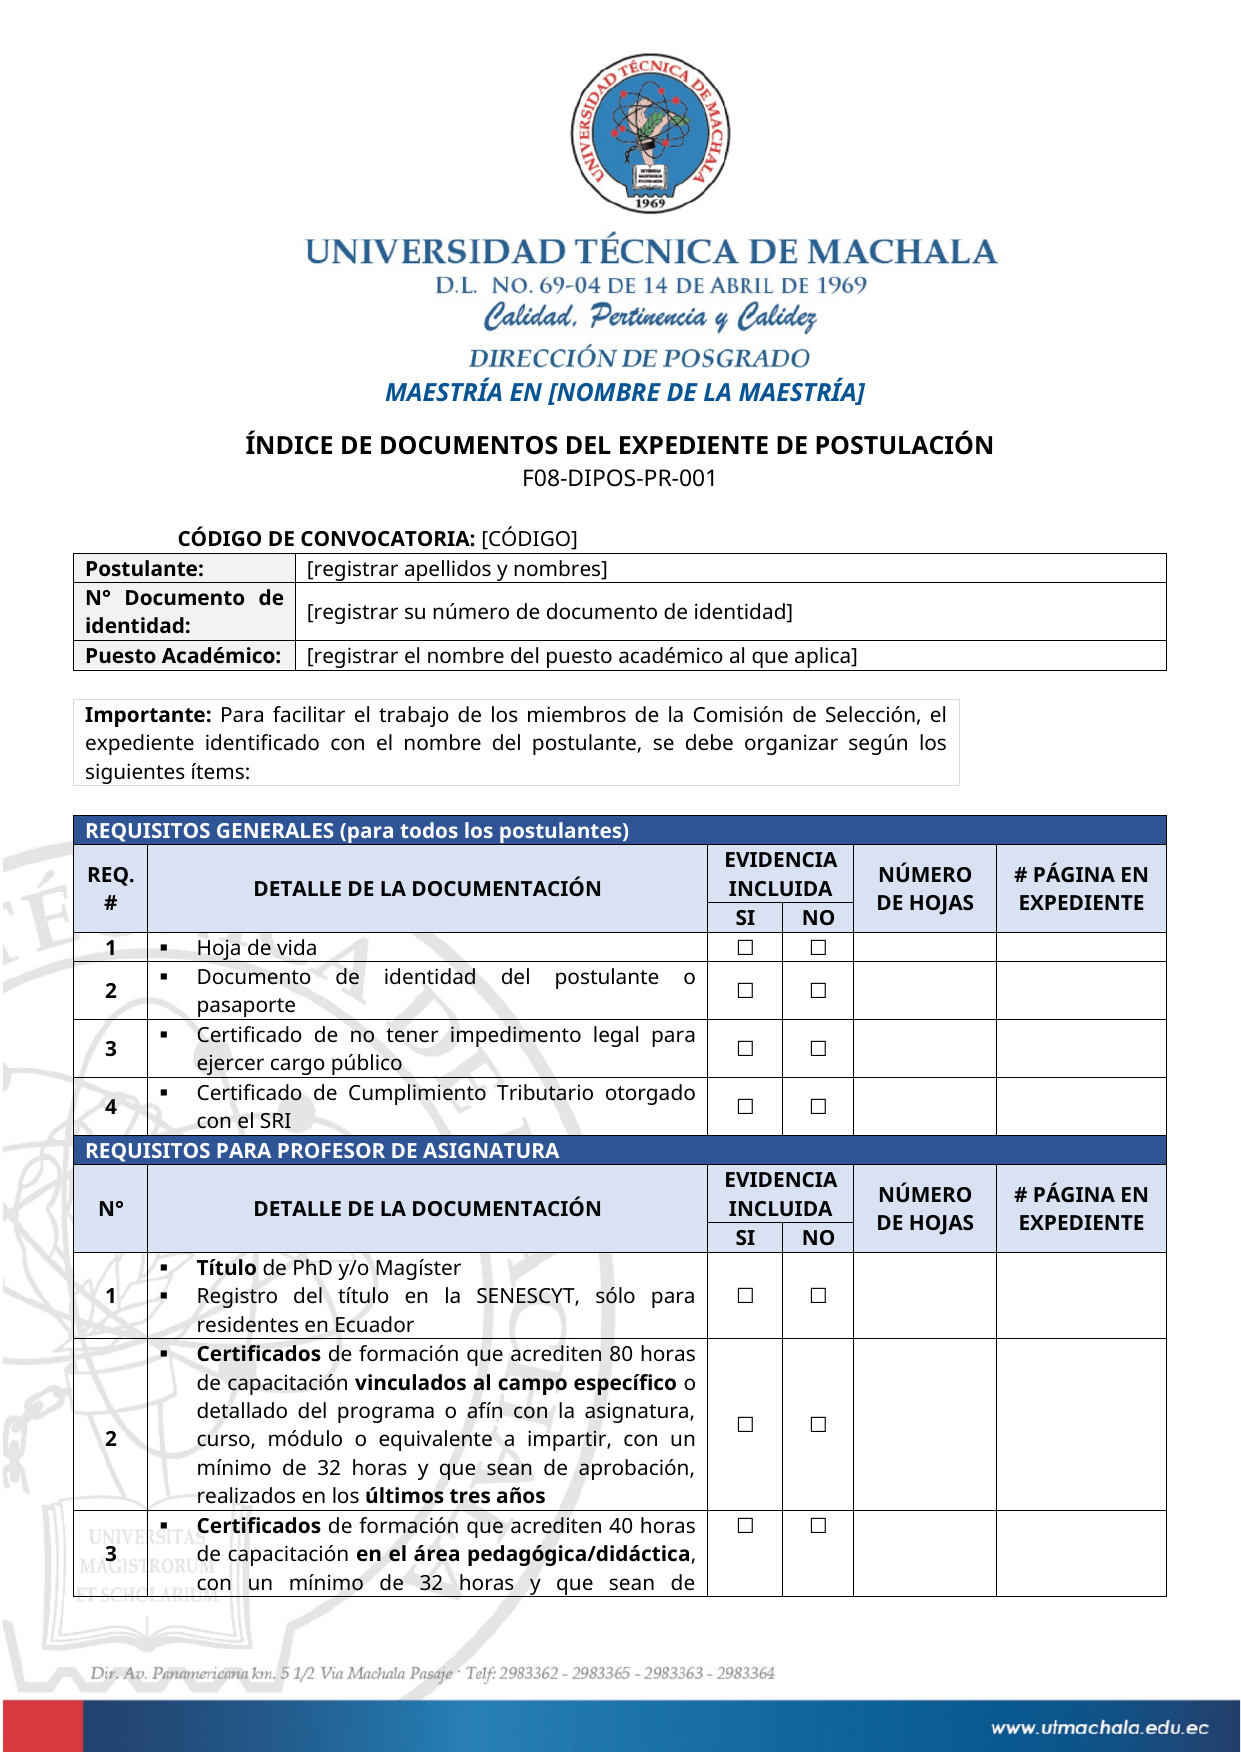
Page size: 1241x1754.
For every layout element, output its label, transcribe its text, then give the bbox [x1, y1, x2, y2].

table_cell [registrar su número de documento de identidad] [296, 583, 1166, 640]
table_cell [997, 1020, 1166, 1077]
table_header REQUISITOS GENERALES (para todos los postulantes) [74, 816, 1166, 844]
table_header Postulante: [74, 554, 295, 582]
table_cell EVIDENCIA INCLUIDA [708, 1165, 853, 1222]
table_cell Hoja de vida [148, 933, 707, 961]
table_cell Documento de identidad del postulante o pasaporte [148, 962, 707, 1019]
table_cell N° [74, 1165, 147, 1252]
table_cell NO [783, 903, 853, 932]
table_cell EVIDENCIA INCLUIDA [708, 845, 853, 902]
table_header [registrar apellidos y nombres] [296, 554, 1166, 582]
table_cell 1 [74, 1253, 147, 1338]
table_cell [854, 1078, 996, 1135]
text CÓDIGO DE CONVOCATORIA: [CÓDIGO] [177, 524, 1063, 553]
table_cell DETALLE DE LA DOCUMENTACIÓN [148, 1165, 707, 1252]
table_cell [148, 1511, 707, 1596]
table_cell # PÁGINA EN EXPEDIENTE [997, 845, 1166, 932]
text F08-DIPOS-PR-001 [177, 462, 1063, 493]
table_cell [854, 933, 996, 961]
table_cell NÚMERO DE HOJAS [854, 845, 996, 932]
table_cell [997, 1339, 1166, 1510]
table_cell SI [708, 1223, 782, 1252]
table_cell REQ. # [74, 845, 147, 932]
table_cell [854, 1339, 996, 1510]
table_cell 3 [74, 1020, 147, 1077]
table_cell [997, 1511, 1166, 1596]
table_cell 4 [74, 1078, 147, 1135]
table_cell REQUISITOS PARA PROFESOR DE ASIGNATURA [74, 1136, 1166, 1164]
table_cell # PÁGINA EN EXPEDIENTE [997, 1165, 1166, 1252]
table_cell Título de PhD y/o Magíster Registro del título en la SENESCYT, sólo para residentes en Ecuador [148, 1253, 707, 1338]
table_cell [registrar el nombre del puesto académico al que aplica] [296, 641, 1166, 669]
table_cell [997, 1078, 1166, 1135]
table_cell NO [783, 1223, 853, 1252]
table_cell 1 [74, 933, 147, 961]
table_cell N° Documento de identidad: [74, 583, 295, 640]
table_cell Puesto Académico: [74, 641, 295, 669]
table_cell Certificados de formación que acrediten 80 horas de capacitación vinculados al campo específico o detallado del programa o afín con la asignatura, curso, módulo o equivalente a impartir, con un mínimo de 32 horas y que sean de aprobación, realizados en los últimos tres años [148, 1339, 707, 1510]
table_cell [854, 1020, 996, 1077]
text ÍNDICE DE DOCUMENTOS DEL EXPEDIENTE DE POSTULACIÓN [74, 428, 1167, 462]
table_cell DETALLE DE LA DOCUMENTACIÓN [148, 845, 707, 932]
table_header Importante: Para facilitar el trabajo de los miembros de la Comisión de Selección, el expediente identificado con el nombre del postulante, se debe organizar según los siguientes ítems: [74, 700, 959, 785]
table_cell 2 [74, 962, 147, 1019]
table_cell Certificado de no tener impedimento legal para ejercer cargo público [148, 1020, 707, 1077]
table_cell Certificado de Cumplimiento Tributario otorgado con el SRI [148, 1078, 707, 1135]
table_cell NÚMERO DE HOJAS [854, 1165, 996, 1252]
table_cell [854, 1253, 996, 1338]
table_cell SI [708, 903, 782, 932]
table_cell [997, 933, 1166, 961]
table_cell [997, 1253, 1166, 1338]
table_cell [854, 1511, 996, 1596]
table_cell 2 [74, 1339, 147, 1510]
table_cell [997, 962, 1166, 1019]
table_cell 3 [74, 1511, 147, 1596]
table_cell [854, 962, 996, 1019]
picture [2, 51, 1241, 1752]
